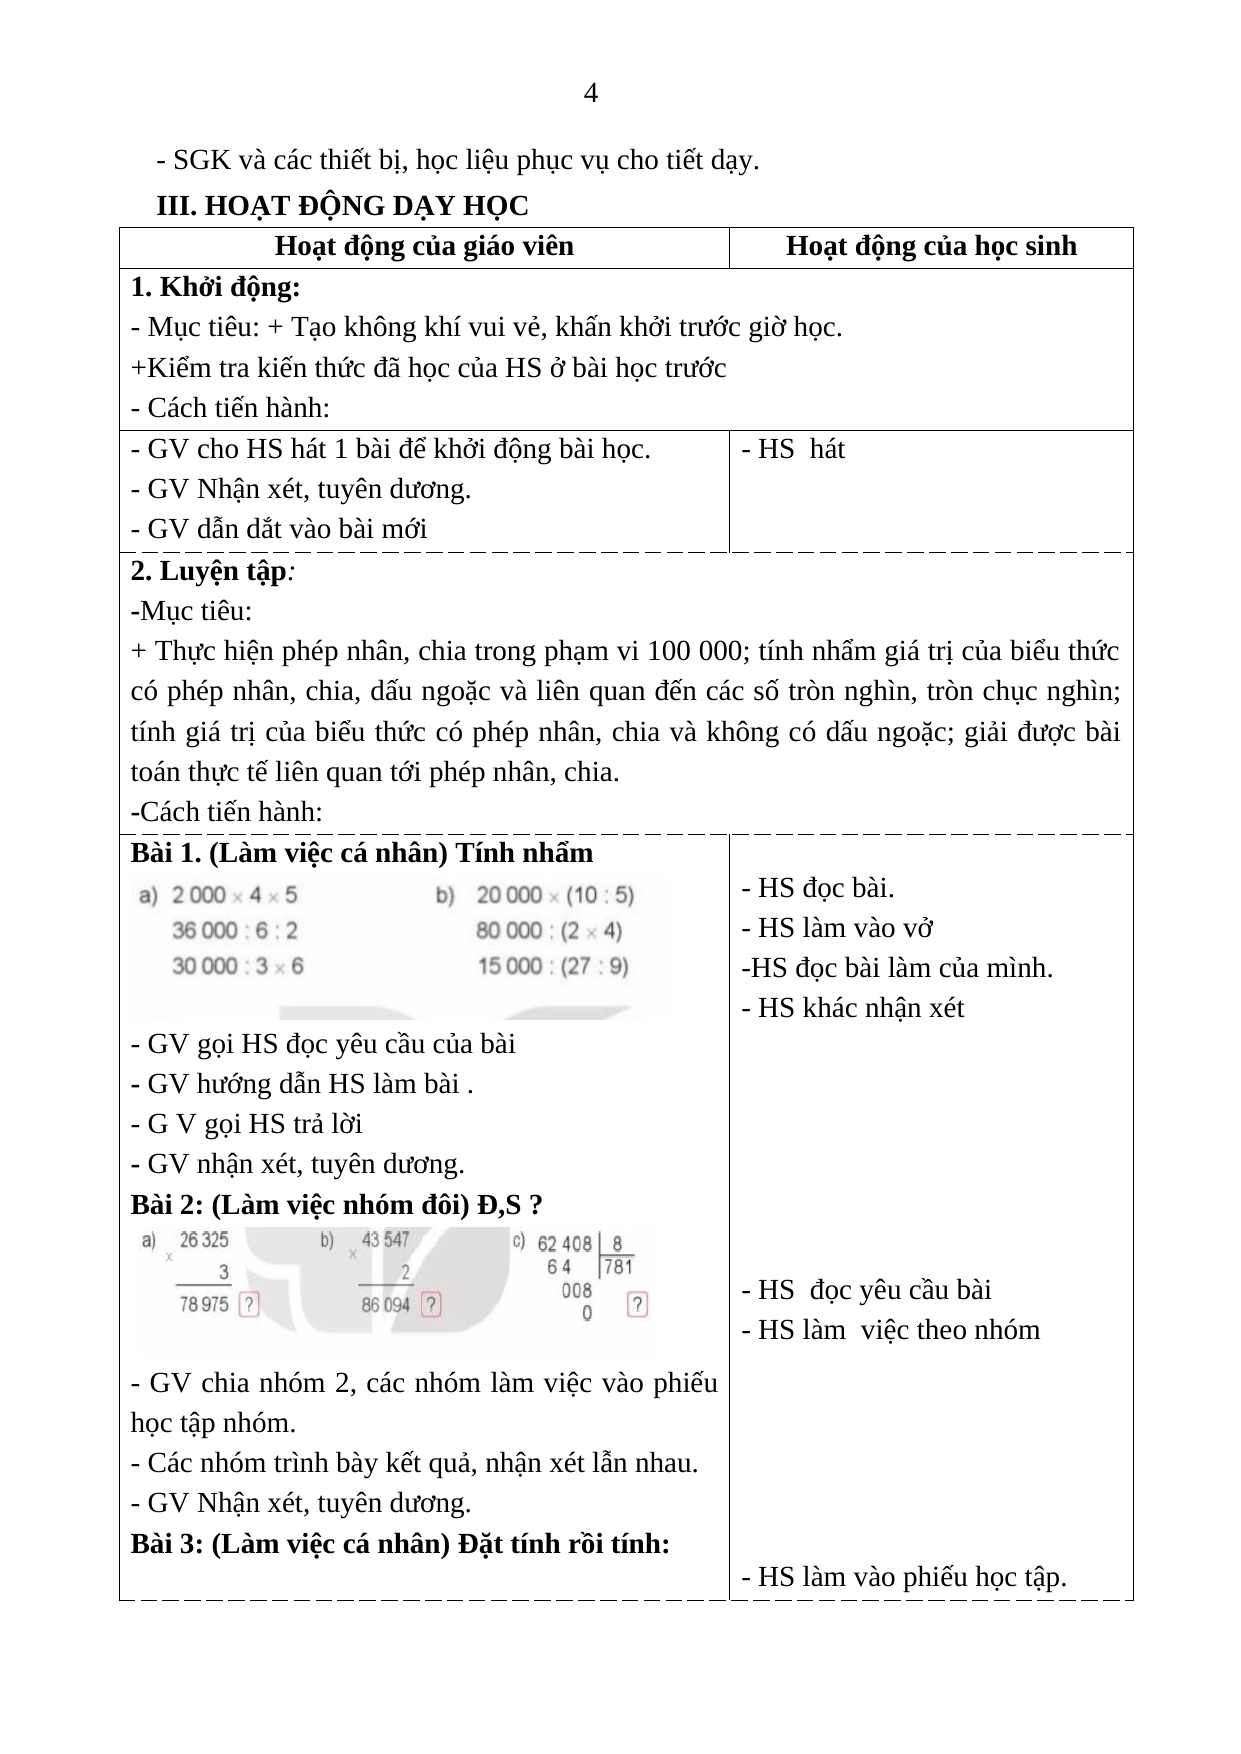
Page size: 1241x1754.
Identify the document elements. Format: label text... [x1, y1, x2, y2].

table_header Hoạt động của giáo viên [120, 228, 729, 268]
table_header Hoạt động của học sinh [730, 228, 1133, 268]
table_cell - HS hát [730, 431, 1133, 552]
text III. HOẠT ĐỘNG DẠY HỌC [118, 188, 1063, 222]
table_cell 2. Luyện tập: -Mục tiêu: + Thực hiện phép nhân, chia trong phạm vi 100 000; tính nhẩm giá trị của biểu thức có phép nhân, chia, dấu ngoặc và liên quan đến các số tròn nghìn, tròn chục nghìn; tính giá trị của biểu thức có phép nhân, chia và không có dấu ngoặc; giải được bài toán thực tế liên quan tới phép nhân, chia. -Cách tiến hành: [120, 552, 1133, 834]
picture [130, 875, 676, 1020]
table_cell 1. Khởi động: - Mục tiêu: + Tạo không khí vui vẻ, khấn khởi trước giờ học. +Kiểm tra kiến thức đã học của HS ở bài học trước - Cách tiến hành: [120, 269, 1133, 430]
text - SGK và các thiết bị, học liệu phục vụ cho tiết dạy. [118, 142, 1063, 176]
table_cell - GV cho HS hát 1 bài để khởi động bài học. - GV Nhận xét, tuyên dương. - GV dẫn dắt vào bài mới [120, 431, 729, 552]
picture [137, 1227, 658, 1359]
